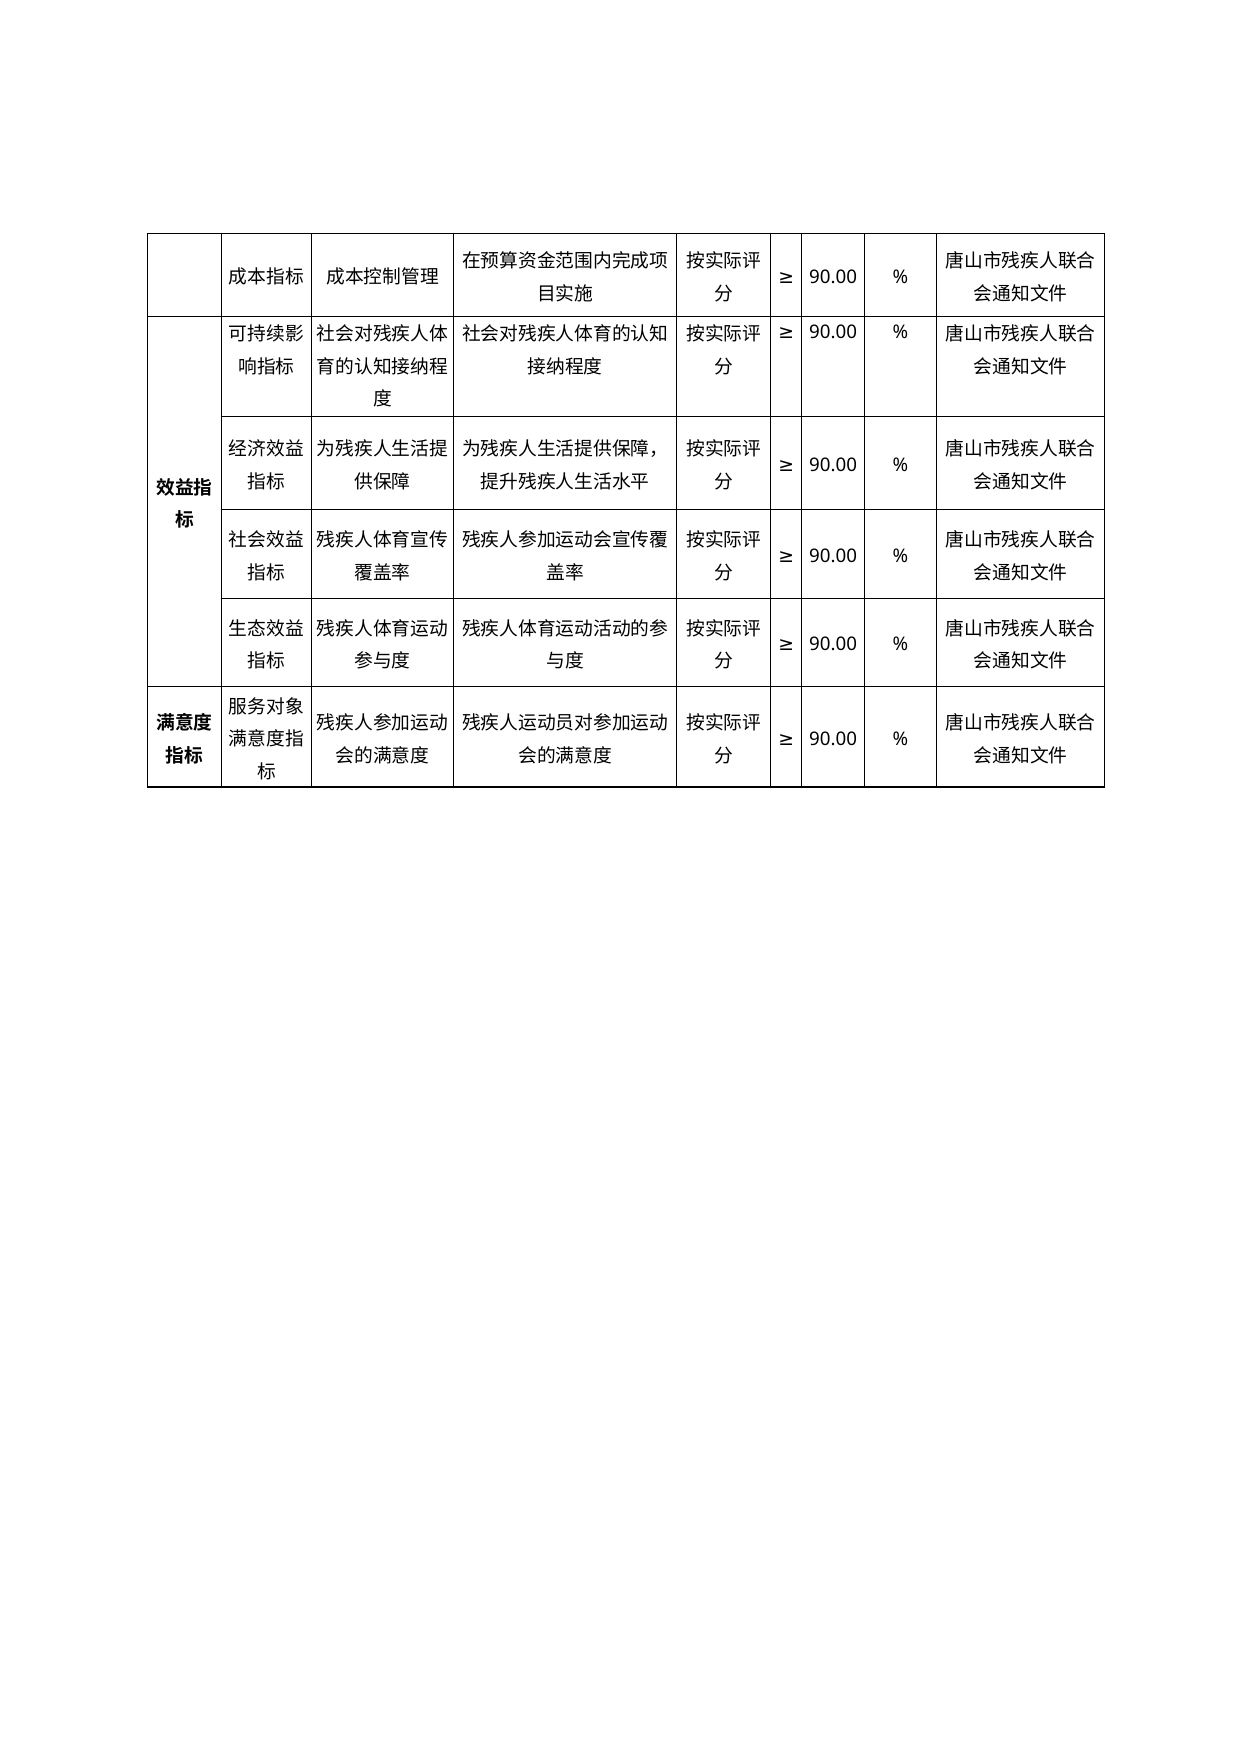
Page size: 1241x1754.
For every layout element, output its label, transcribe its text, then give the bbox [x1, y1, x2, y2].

table_cell 唐山市残疾人联合会通知文件 [937, 417, 1104, 509]
table_cell 服务对象满意度指标 [222, 687, 311, 786]
table_cell 按实际评分 [677, 599, 770, 686]
table_cell % [865, 599, 936, 686]
table_cell 社会效益指标 [222, 510, 311, 598]
table_cell 成本指标 [222, 234, 311, 316]
table_cell % [865, 417, 936, 509]
table_cell ≥ [771, 234, 801, 316]
table_cell 残疾人体育运动参与度 [312, 599, 453, 686]
table_cell 按实际评分 [677, 510, 770, 598]
table_cell 90.00 [802, 510, 864, 598]
table_cell 残疾人运动员对参加运动会的满意度 [454, 687, 676, 786]
table_cell 按实际评分 [677, 317, 770, 416]
table_cell % [865, 510, 936, 598]
table_cell % [865, 317, 936, 416]
table_cell ≥ [771, 510, 801, 598]
table_cell 按实际评分 [677, 234, 770, 316]
table_cell 按实际评分 [677, 687, 770, 786]
table_cell 90.00 [802, 417, 864, 509]
table_cell 90.00 [802, 234, 864, 316]
table_cell 残疾人体育运动活动的参与度 [454, 599, 676, 686]
table_cell 唐山市残疾人联合会通知文件 [937, 317, 1104, 416]
table_cell 满意度指标 [148, 687, 221, 786]
table_cell 社会对残疾人体育的认知接纳程度 [312, 317, 453, 416]
table_cell 唐山市残疾人联合会通知文件 [937, 510, 1104, 598]
table_cell 经济效益指标 [222, 417, 311, 509]
table_cell 唐山市残疾人联合会通知文件 [937, 599, 1104, 686]
table_cell 社会对残疾人体育的认知接纳程度 [454, 317, 676, 416]
table_cell 效益指标 [148, 317, 221, 686]
table_cell 唐山市残疾人联合会通知文件 [937, 234, 1104, 316]
table_cell 90.00 [802, 599, 864, 686]
table_cell 残疾人体育宣传覆盖率 [312, 510, 453, 598]
table_cell % [865, 687, 936, 786]
table_cell 成本控制管理 [312, 234, 453, 316]
table_cell 为残疾人生活提供保障 [312, 417, 453, 509]
table_cell 残疾人参加运动会宣传覆盖率 [454, 510, 676, 598]
table_cell ≥ [771, 687, 801, 786]
table_cell % [865, 234, 936, 316]
table_cell 唐山市残疾人联合会通知文件 [937, 687, 1104, 786]
table_cell 90.00 [802, 317, 864, 416]
table_cell 90.00 [802, 687, 864, 786]
table_cell ≥ [771, 317, 801, 416]
table_cell 生态效益指标 [222, 599, 311, 686]
table_cell 在预算资金范围内完成项目实施 [454, 234, 676, 316]
table_cell ≥ [771, 599, 801, 686]
table_cell 为残疾人生活提供保障，提升残疾人生活水平 [454, 417, 676, 509]
table_cell 按实际评分 [677, 417, 770, 509]
table_cell ≥ [771, 417, 801, 509]
table_cell 残疾人参加运动会的满意度 [312, 687, 453, 786]
table_cell 可持续影响指标 [222, 317, 311, 416]
